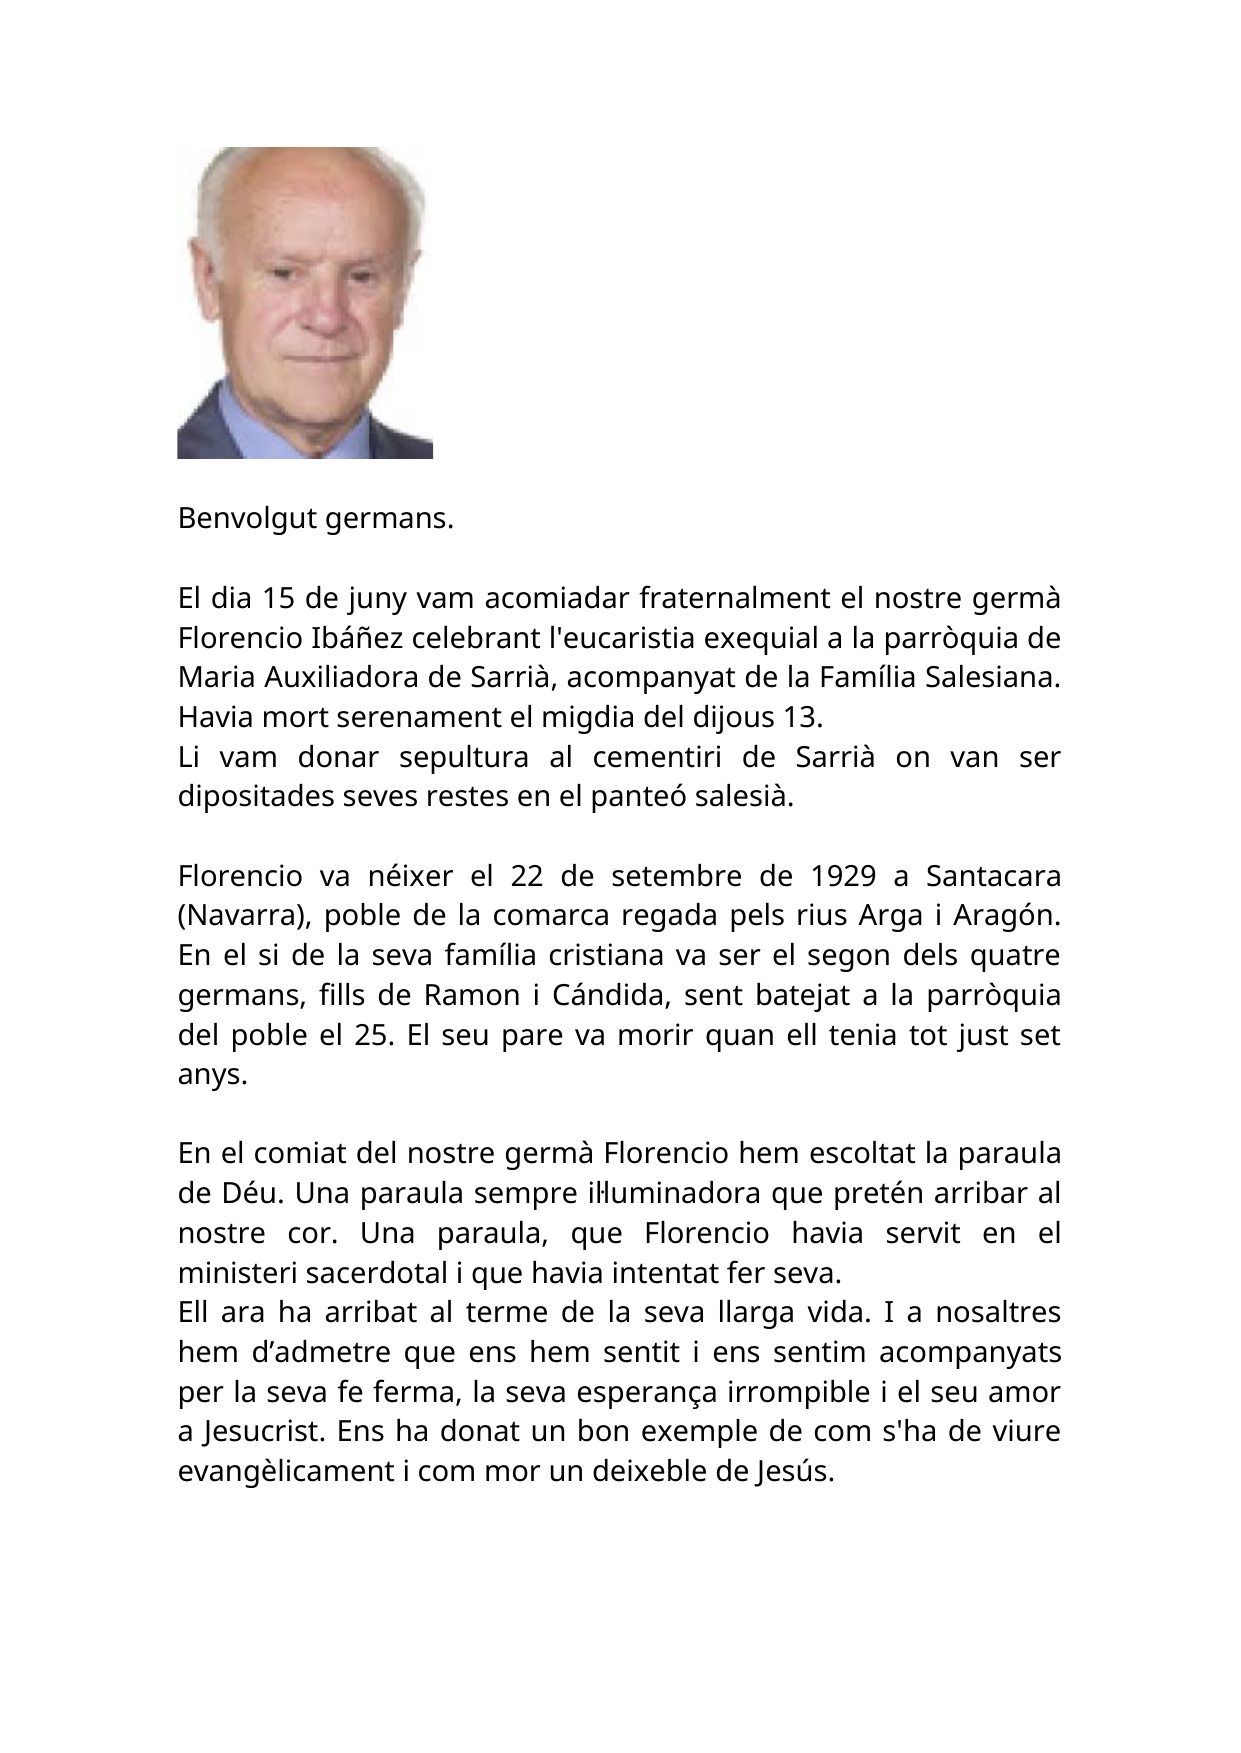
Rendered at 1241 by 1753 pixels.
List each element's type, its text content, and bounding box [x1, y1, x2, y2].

text Li vam donar sepultura al cementiri de Sarrià on van ser dipositades seves restes en el panteó salesià. [177, 736, 1063, 815]
text Florencio va néixer el 22 de setembre de 1929 a Santacara (Navarra), poble de la comarca regada pels rius Arga i Aragón. En el si de la seva família cristiana va ser el segon dels quatre germans, fills de Ramon i Cándida, sent batejat a la parròquia del poble el 25. El seu pare va morir quan ell tenia tot just set anys. [177, 855, 1063, 1093]
text Ell ara ha arribat al terme de la seva llarga vida. I a nosaltres hem d’admetre que ens hem sentit i ens sentim acompanyats per la seva fe ferma, la seva esperança irrompible i el seu amor a Jesucrist. Ens ha donat un bon exemple de com s'ha de viure evangèlicament i com mor un deixeble de Jesús. [177, 1292, 1063, 1490]
text En el comiat del nostre germà Florencio hem escoltat la paraula de Déu. Una paraula sempre il·luminadora que pretén arribar al nostre cor. Una paraula, que Florencio havia servit en el ministeri sacerdotal i que havia intentat fer seva. [177, 1133, 1063, 1292]
picture [177, 147, 434, 459]
text El dia 15 de juny vam acomiadar fraternalment el nostre germà Florencio Ibáñez celebrant l'eucaristia exequial a la parròquia de Maria Auxiliadora de Sarrià, acompanyat de la Família Salesiana. Havia mort serenament el migdia del dijous 13. [177, 577, 1063, 736]
text Benvolgut germans. [177, 498, 1063, 537]
